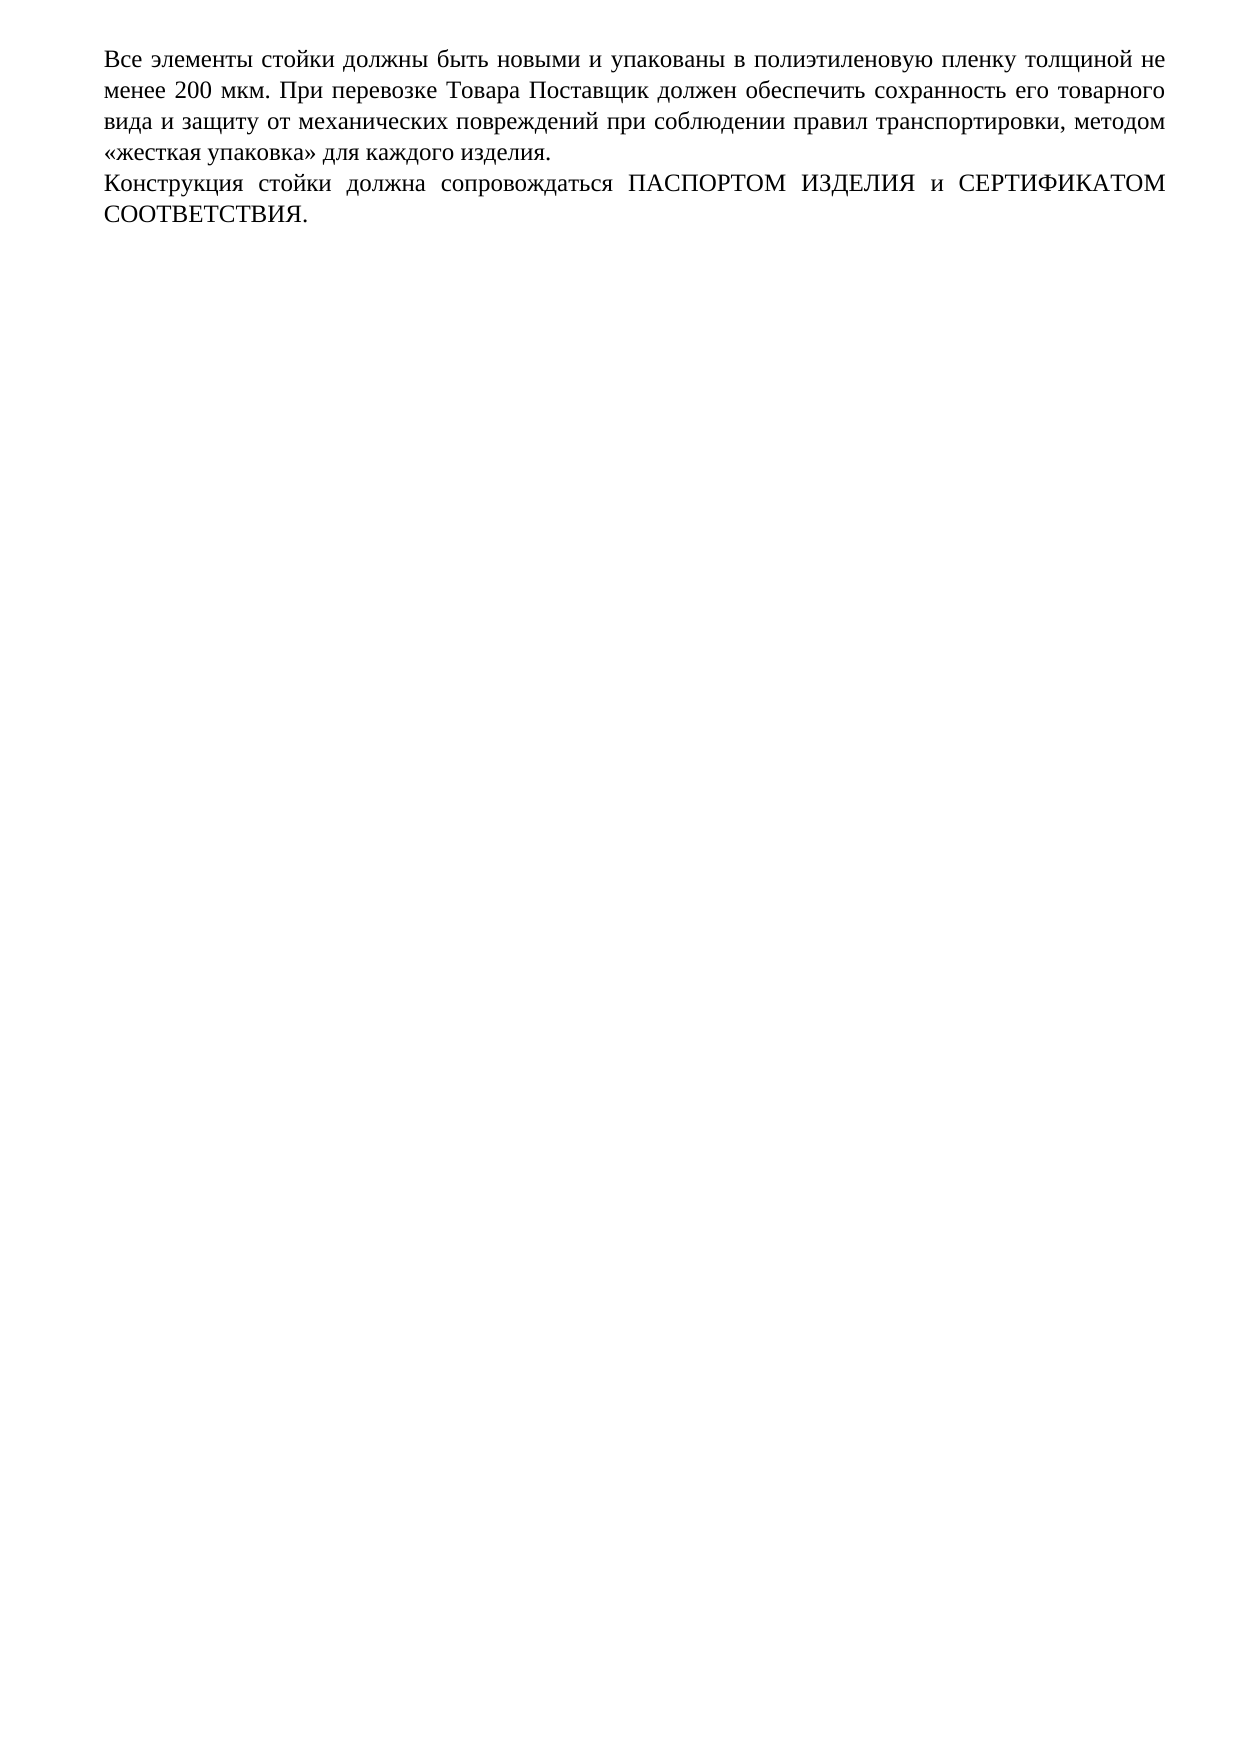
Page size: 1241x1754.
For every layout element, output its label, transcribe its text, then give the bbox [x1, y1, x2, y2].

text Конструкция стойки должна сопровождаться ПАСПОРТОМ ИЗДЕЛИЯ и СЕРТИФИКАТОМ СООТВЕТСТВИЯ. [103, 168, 1166, 228]
text Все элементы стойки должны быть новыми и упакованы в полиэтиленовую пленку толщиной не менее 200 мкм. При перевозке Товара Поставщик должен обеспечить сохранность его товарного вида и защиту от механических повреждений при соблюдении правил транспортировки, методом «жесткая упаковка» для каждого изделия. [103, 44, 1166, 166]
